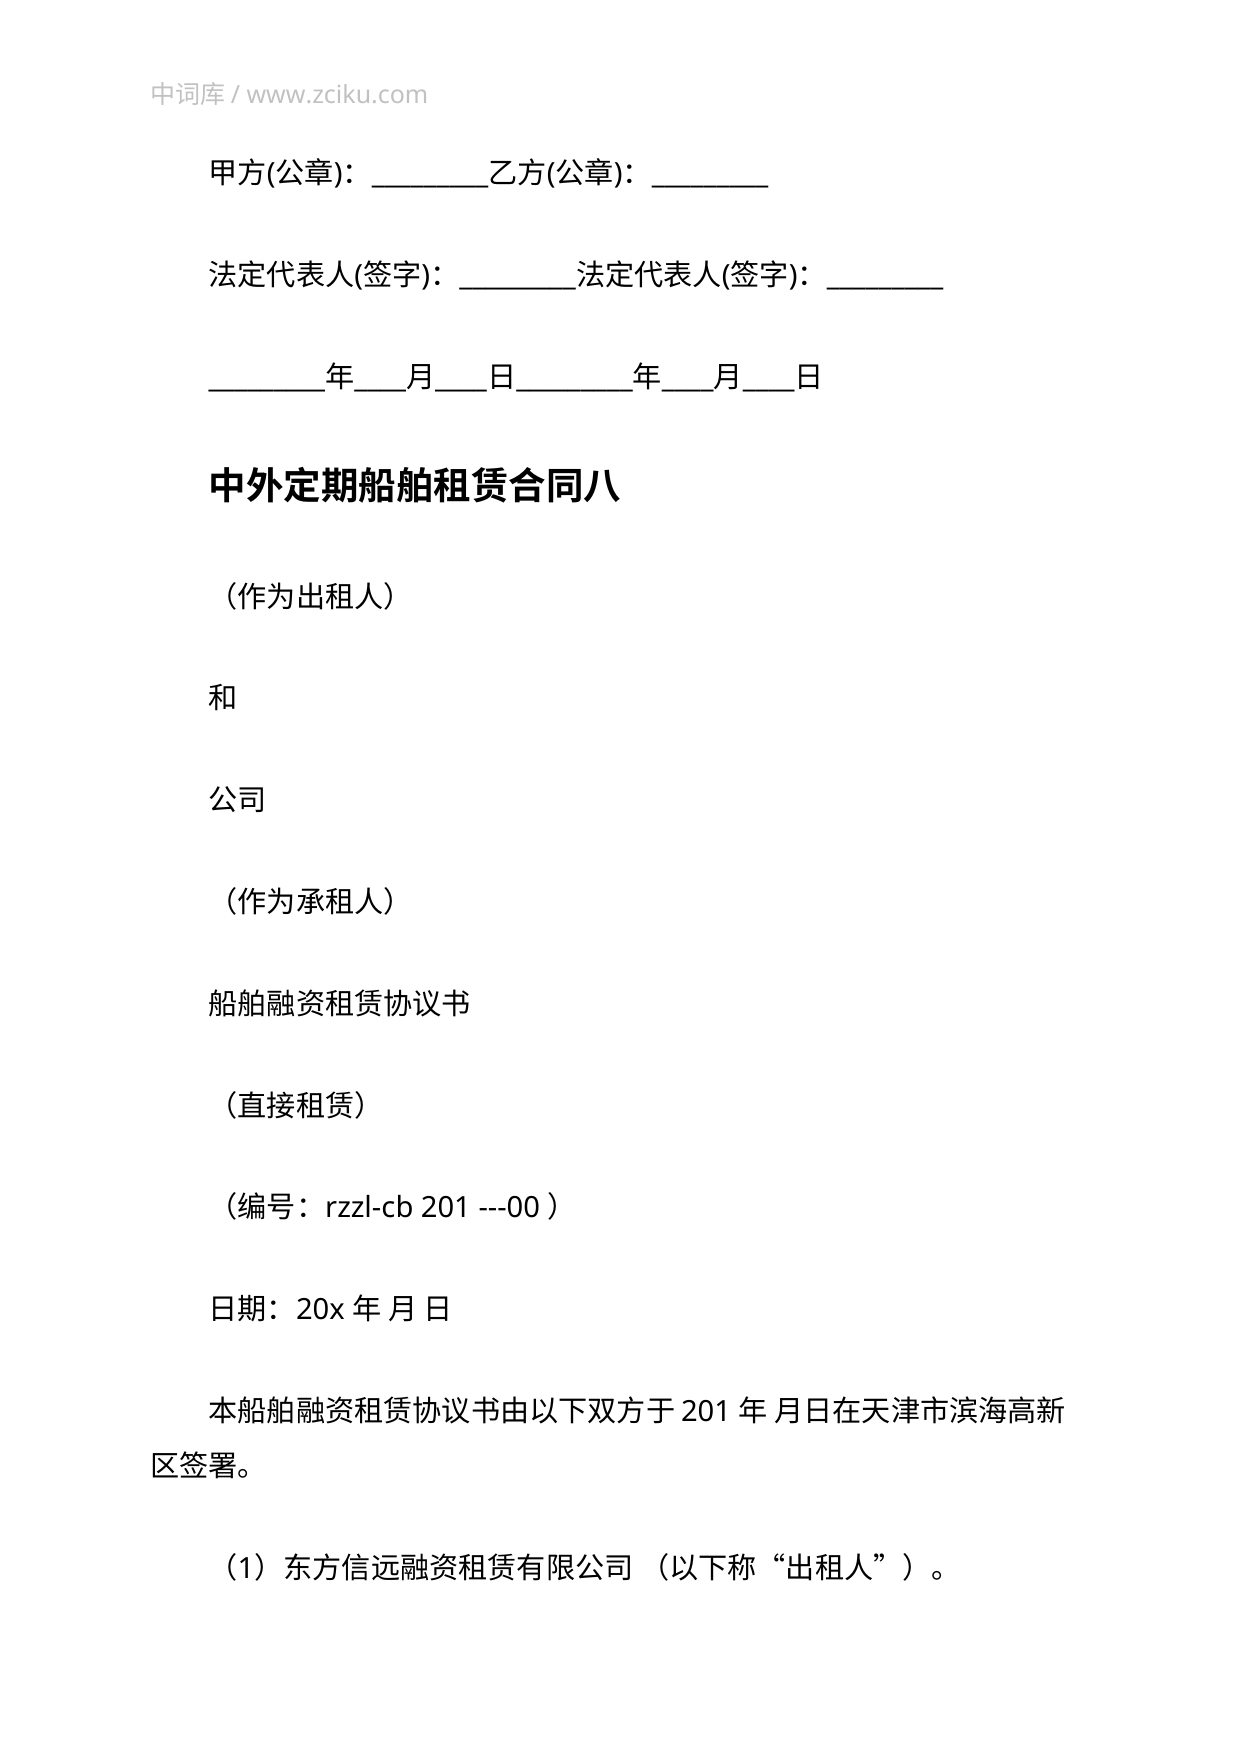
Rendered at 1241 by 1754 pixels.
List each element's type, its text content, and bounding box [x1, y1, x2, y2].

text 法定代表人(签字)：_________法定代表人(签字)：_________ [150, 252, 1090, 294]
text （直接租赁） [150, 1082, 1090, 1124]
text 船舶融资租赁协议书 [150, 980, 1090, 1023]
text 中外定期船舶租赁合同八 [150, 456, 1090, 510]
text （1）东方信远融资租赁有限公司 （以下称“出租人”）。 [150, 1545, 1090, 1587]
text （作为承租人） [150, 879, 1090, 921]
text 和 [150, 675, 1090, 717]
text 公司 [150, 777, 1090, 819]
text 本船舶融资租赁协议书由以下双方于201 年 月日在天津市滨海高新区签署。 [150, 1388, 1090, 1485]
text （编号：rzzl-cb 201 ---00 ） [150, 1184, 1090, 1226]
text （作为出租人） [150, 573, 1090, 616]
text _________年____月____日_________年____月____日 [150, 354, 1090, 396]
text 甲方(公章)：_________乙方(公章)：_________ [150, 150, 1090, 192]
text 日期：20x 年 月 日 [150, 1286, 1090, 1328]
